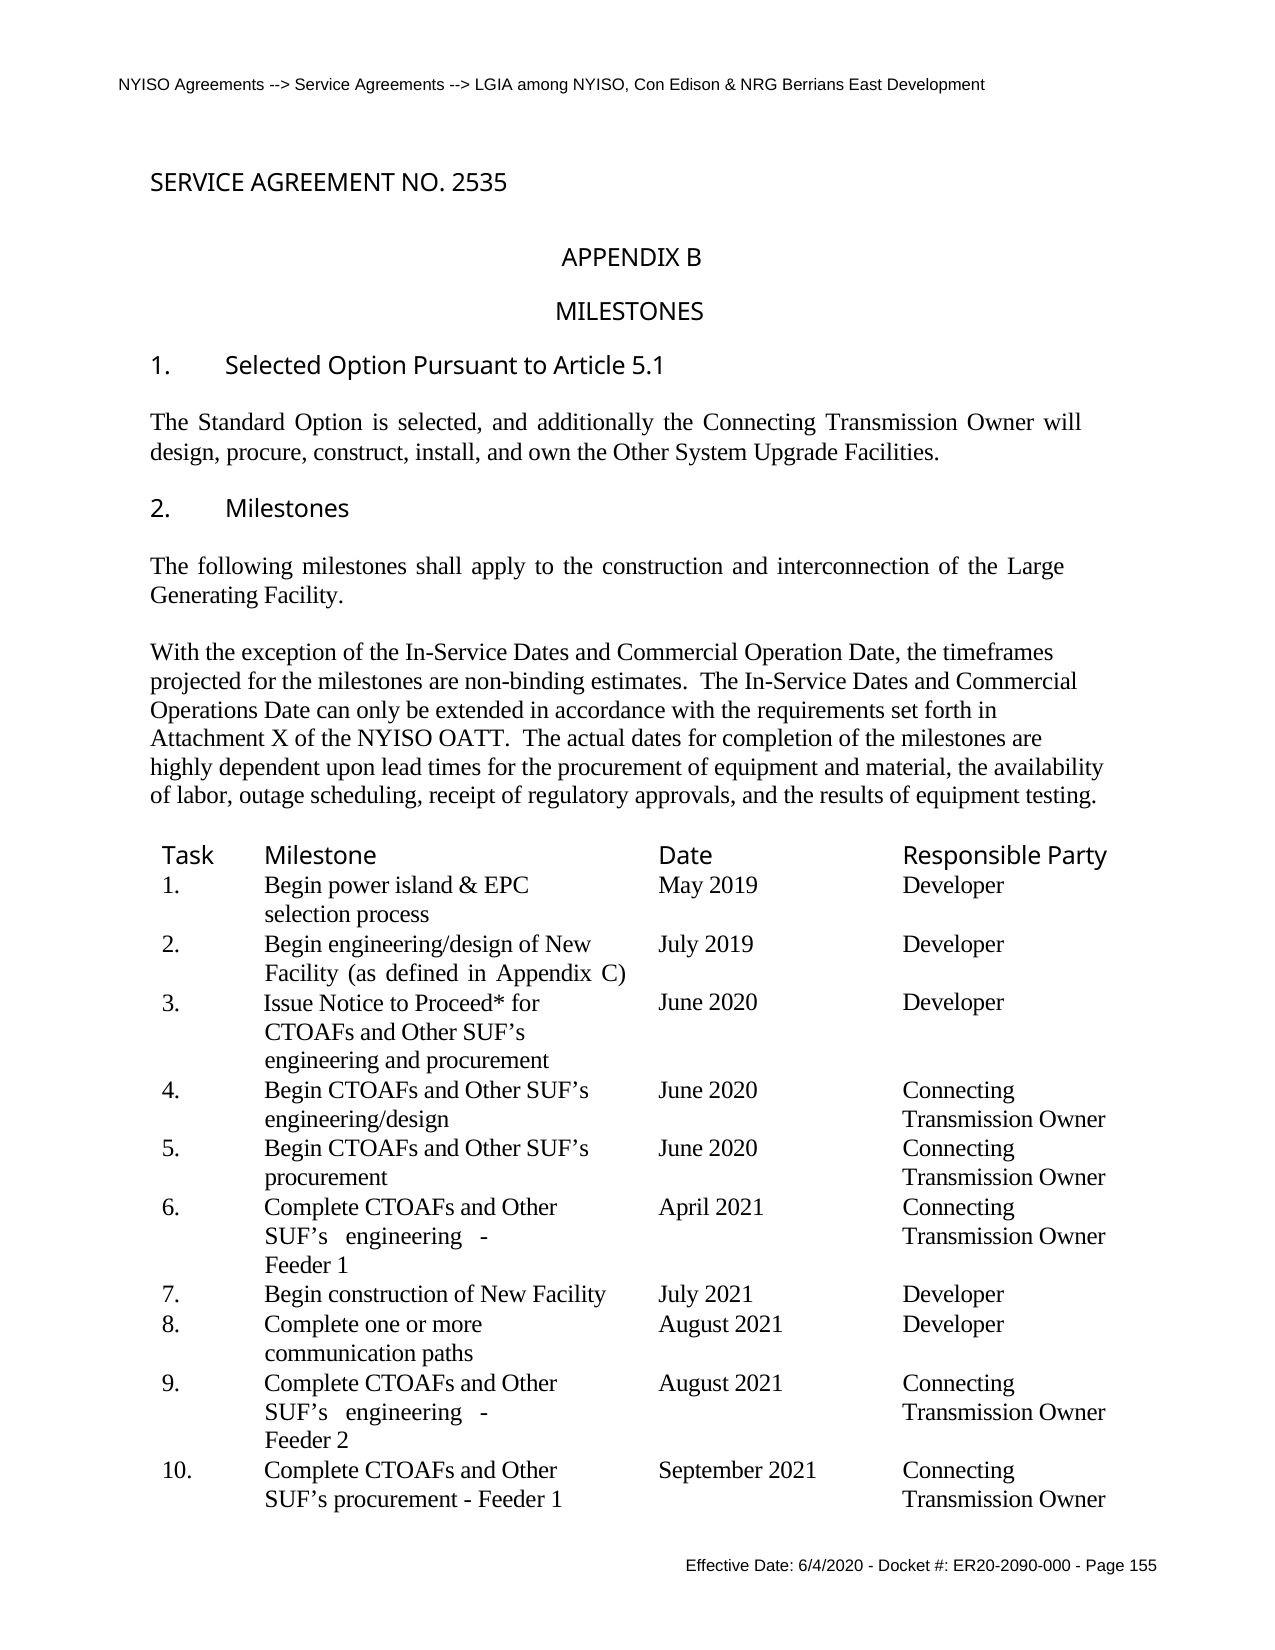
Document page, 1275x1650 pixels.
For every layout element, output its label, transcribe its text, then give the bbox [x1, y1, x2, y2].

text June 2020 Connecting [658, 1134, 1275, 1162]
text SUF’s procurement - Feeder 1 [264, 1484, 639, 1513]
text projected for the milestones are non-binding estimates. The In-Service Dates and Commercial Operations Date can only be extended in accordance with the requirements set forth in Attachment X of the NYISO OATT. The actual dates for completion of the milestones are highly dependent upon lead times for the procurement of equipment and material, the availability of labor, outage scheduling, receipt of regulatory approvals, and the results of equipment testing. [150, 666, 1143, 810]
text MILESTONES [555, 297, 1275, 326]
text engineering/design [264, 1104, 639, 1133]
text 9. Complete CTOAFs and Other [162, 1368, 639, 1397]
text With the exception of the In-Service Dates and Commercial Operation Date, the timeframes [150, 637, 1275, 666]
text selection process [264, 899, 639, 928]
text 4. Begin CTOAFs and Other SUF’s [162, 1075, 639, 1104]
text The following milestones shall apply to the construction and interconnection of the Large Generating Facility. [150, 551, 1066, 610]
text June 2020 Connecting [658, 1075, 1275, 1104]
text Transmission Owner [902, 1397, 1275, 1426]
text SUF’s engineering - Feeder 2 [264, 1397, 488, 1454]
text July 2021 Developer [658, 1280, 1275, 1308]
text Transmission Owner [902, 1484, 1275, 1513]
text June 2020 Developer [658, 988, 1275, 1017]
text 5. Begin CTOAFs and Other SUF’s [162, 1134, 639, 1163]
text Facility (as defined in Appendix C) 3. Issue Notice to Proceed* for [162, 958, 636, 1017]
text May 2019 Developer [658, 871, 1275, 899]
text August 2021 Developer [658, 1309, 1275, 1338]
text SERVICE AGREEMENT NO. 2535 [150, 169, 1275, 197]
text 8. Complete one or more [162, 1310, 639, 1338]
text August 2021 Connecting [658, 1368, 1275, 1397]
text CTOAFs and Other SUF’s engineering and procurement [264, 1017, 574, 1074]
text Transmission Owner [902, 1221, 1275, 1250]
text September 2021 Connecting [658, 1456, 1275, 1484]
text 6. Complete CTOAFs and Other [162, 1193, 639, 1221]
text SUF’s engineering - Feeder 1 [264, 1222, 488, 1279]
text Transmission Owner [902, 1163, 1275, 1191]
text July 2019 Developer [658, 929, 1275, 958]
text 10. Complete CTOAFs and Other [162, 1456, 639, 1484]
text April 2021 Connecting [658, 1192, 1275, 1221]
text procurement [264, 1163, 639, 1191]
text communication paths [264, 1338, 639, 1367]
text 1. Begin power island & EPC [162, 871, 639, 899]
text 7. Begin construction of New Facility [162, 1280, 639, 1309]
text Task Milestone [162, 841, 639, 870]
text Transmission Owner [902, 1104, 1275, 1133]
text The Standard Option is selected, and additionally the Connecting Transmission Owner will design, procure, construct, install, and own the Other System Upgrade Facilities. [150, 407, 1082, 466]
text 2. Milestones [150, 495, 1275, 524]
text 1. Selected Option Pursuant to Article 5.1 [150, 351, 1275, 380]
text APPENDIX B [150, 244, 1275, 272]
text Date Responsible Party [658, 841, 1275, 870]
text 2. Begin engineering/design of New [162, 929, 639, 958]
